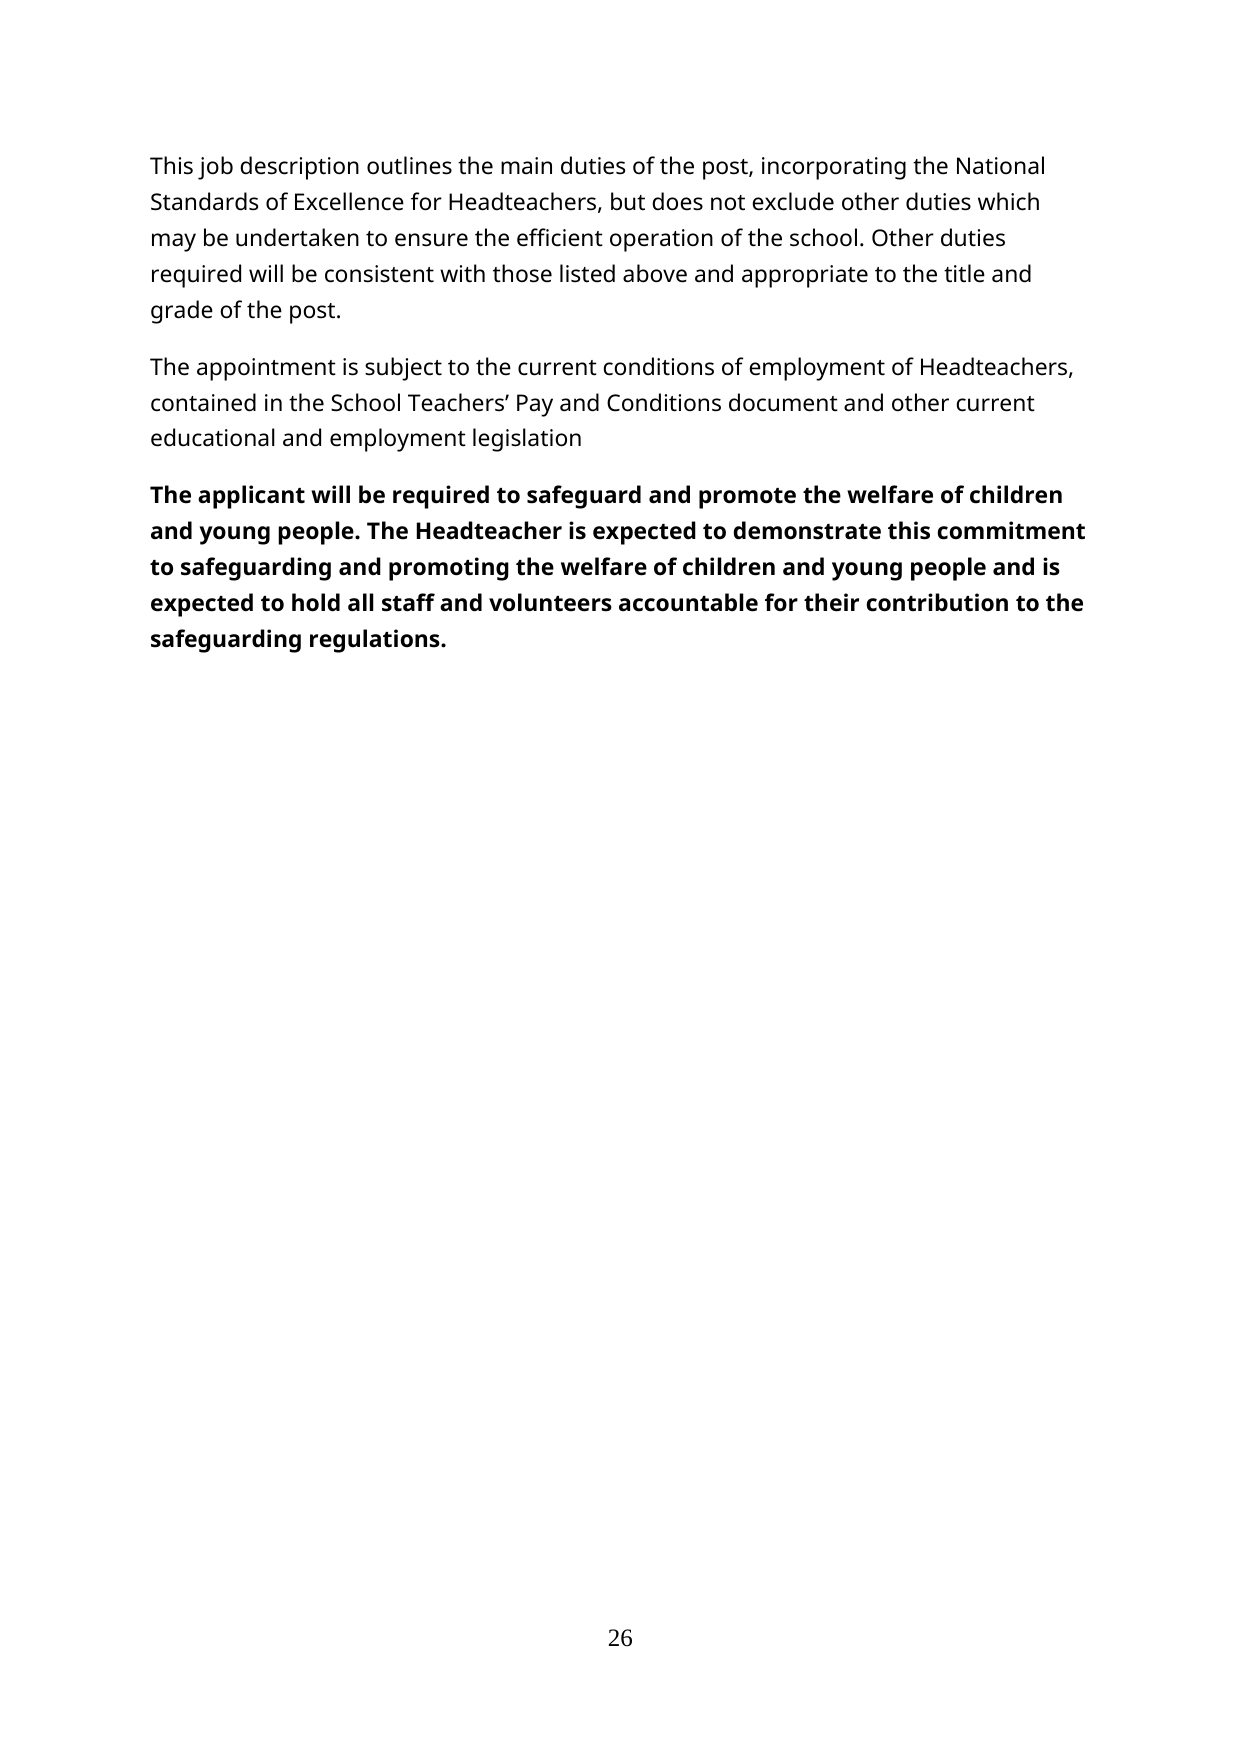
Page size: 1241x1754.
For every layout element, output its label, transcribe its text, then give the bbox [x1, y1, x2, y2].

text This job description outlines the main duties of the post, incorporating the National Standards of Excellence for Headteachers, but does not exclude other duties which may be undertaken to ensure the efficient operation of the school. Other duties required will be consistent with those listed above and appropriate to the title and grade of the post. [150, 150, 1090, 325]
text The applicant will be required to safeguard and promote the welfare of children and young people. The Headteacher is expected to demonstrate this commitment to safeguarding and promoting the welfare of children and young people and is expected to hold all staff and volunteers accountable for their contribution to the safeguarding regulations. [150, 479, 1090, 654]
text The appointment is subject to the current conditions of employment of Headteachers, contained in the School Teachers’ Pay and Conditions document and other current educational and employment legislation [150, 351, 1090, 454]
